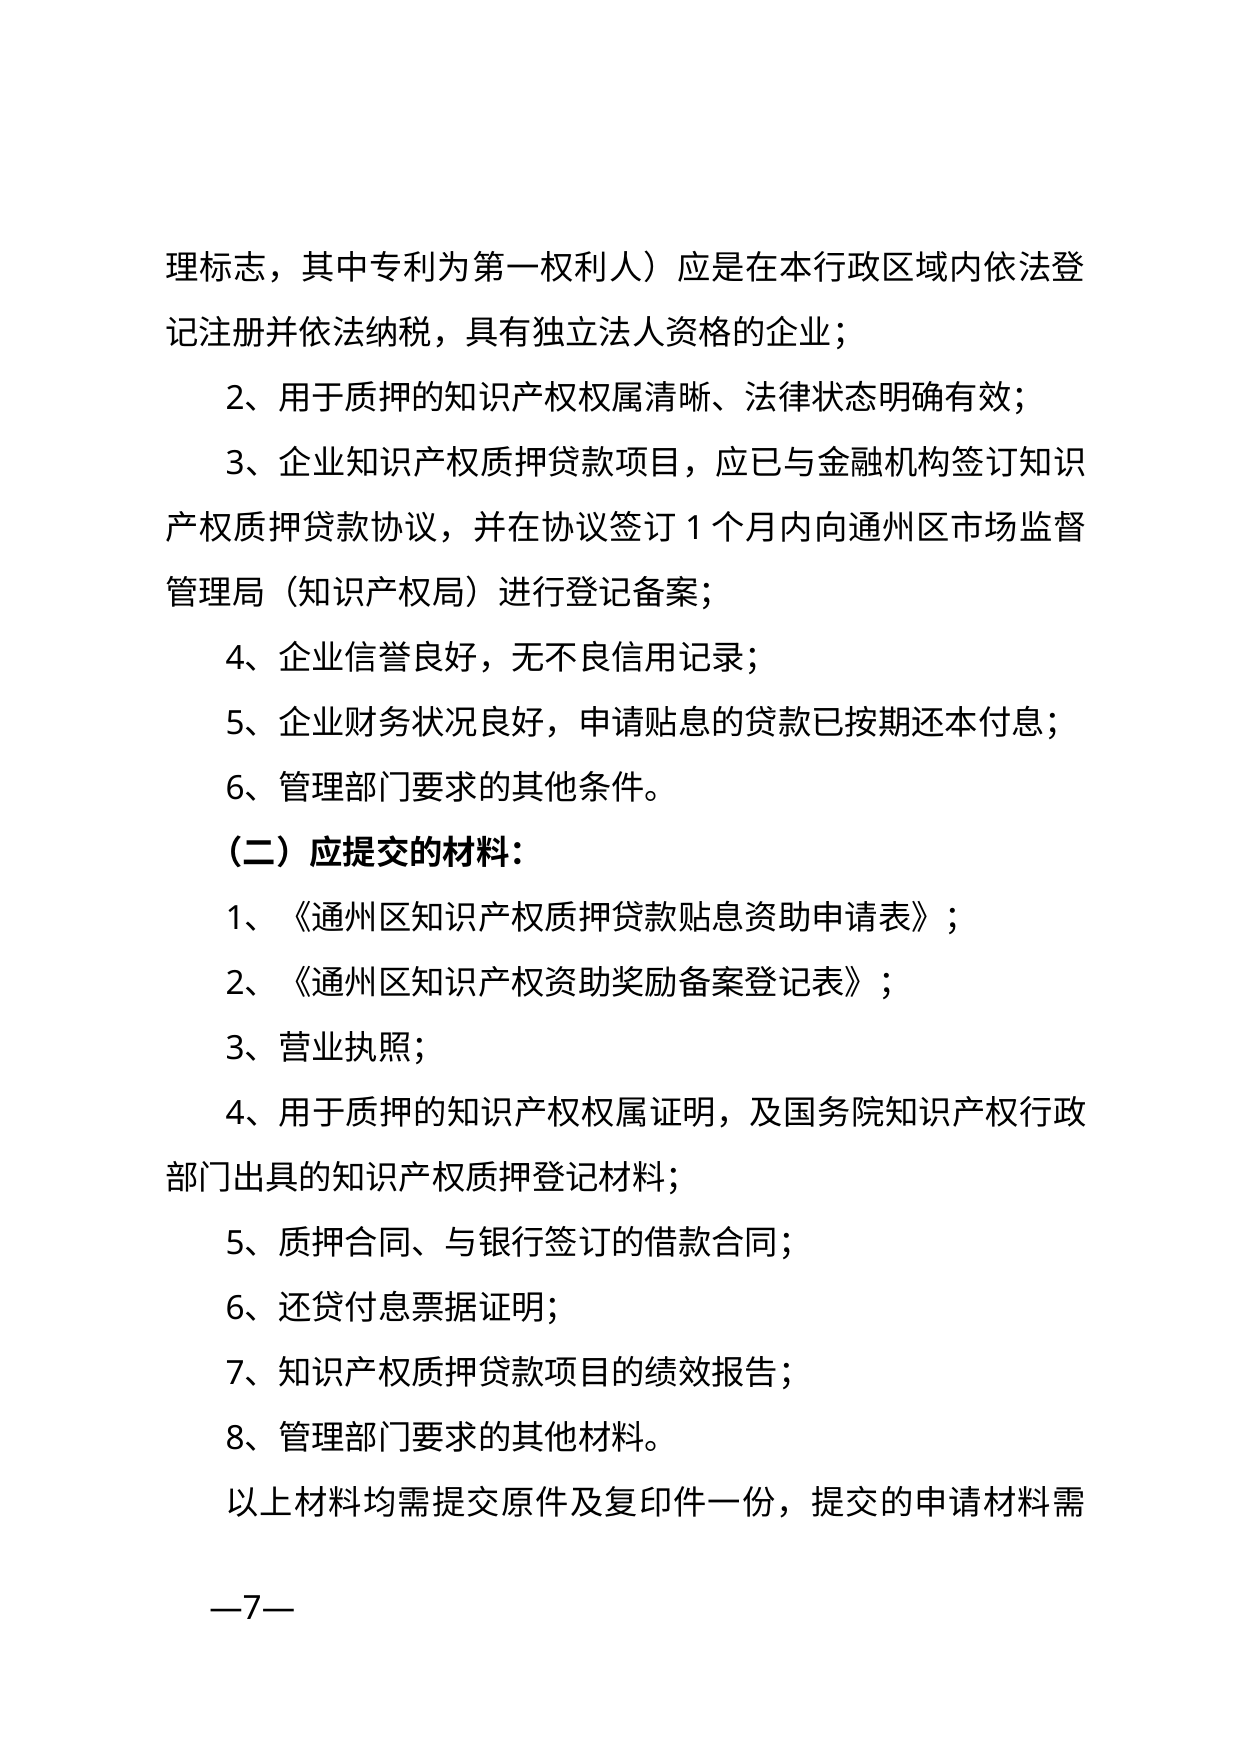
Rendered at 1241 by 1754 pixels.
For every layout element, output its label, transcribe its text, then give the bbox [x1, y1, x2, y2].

text 8、管理部门要求的其他材料。 [165, 1403, 1087, 1468]
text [165, 233, 1087, 363]
text 1、《通州区知识产权质押贷款贴息资助申请表》； [165, 883, 1087, 948]
text 3、企业知识产权质押贷款项目，应已与金融机构签订知识产权质押贷款协议，并在协议签订1个月内向通州区市场监督管理局（知识产权局）进行登记备案； [165, 428, 1087, 623]
text 6、管理部门要求的其他条件。 [165, 753, 1087, 818]
text 7、知识产权质押贷款项目的绩效报告； [165, 1338, 1087, 1403]
text 5、质押合同、与银行签订的借款合同； [165, 1208, 1087, 1273]
text 2、《通州区知识产权资助奖励备案登记表》； [165, 948, 1087, 1013]
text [165, 1468, 1087, 1533]
text （二）应提交的材料： [165, 818, 1087, 883]
text 4、企业信誉良好，无不良信用记录； [165, 623, 1087, 688]
text 3、营业执照； [165, 1013, 1087, 1078]
text 4、用于质押的知识产权权属证明，及国务院知识产权行政部门出具的知识产权质押登记材料； [165, 1078, 1087, 1208]
text 6、还贷付息票据证明； [165, 1273, 1087, 1338]
text 2、用于质押的知识产权权属清晰、法律状态明确有效； [165, 363, 1087, 428]
text 5、企业财务状况良好，申请贴息的贷款已按期还本付息； [165, 688, 1087, 753]
